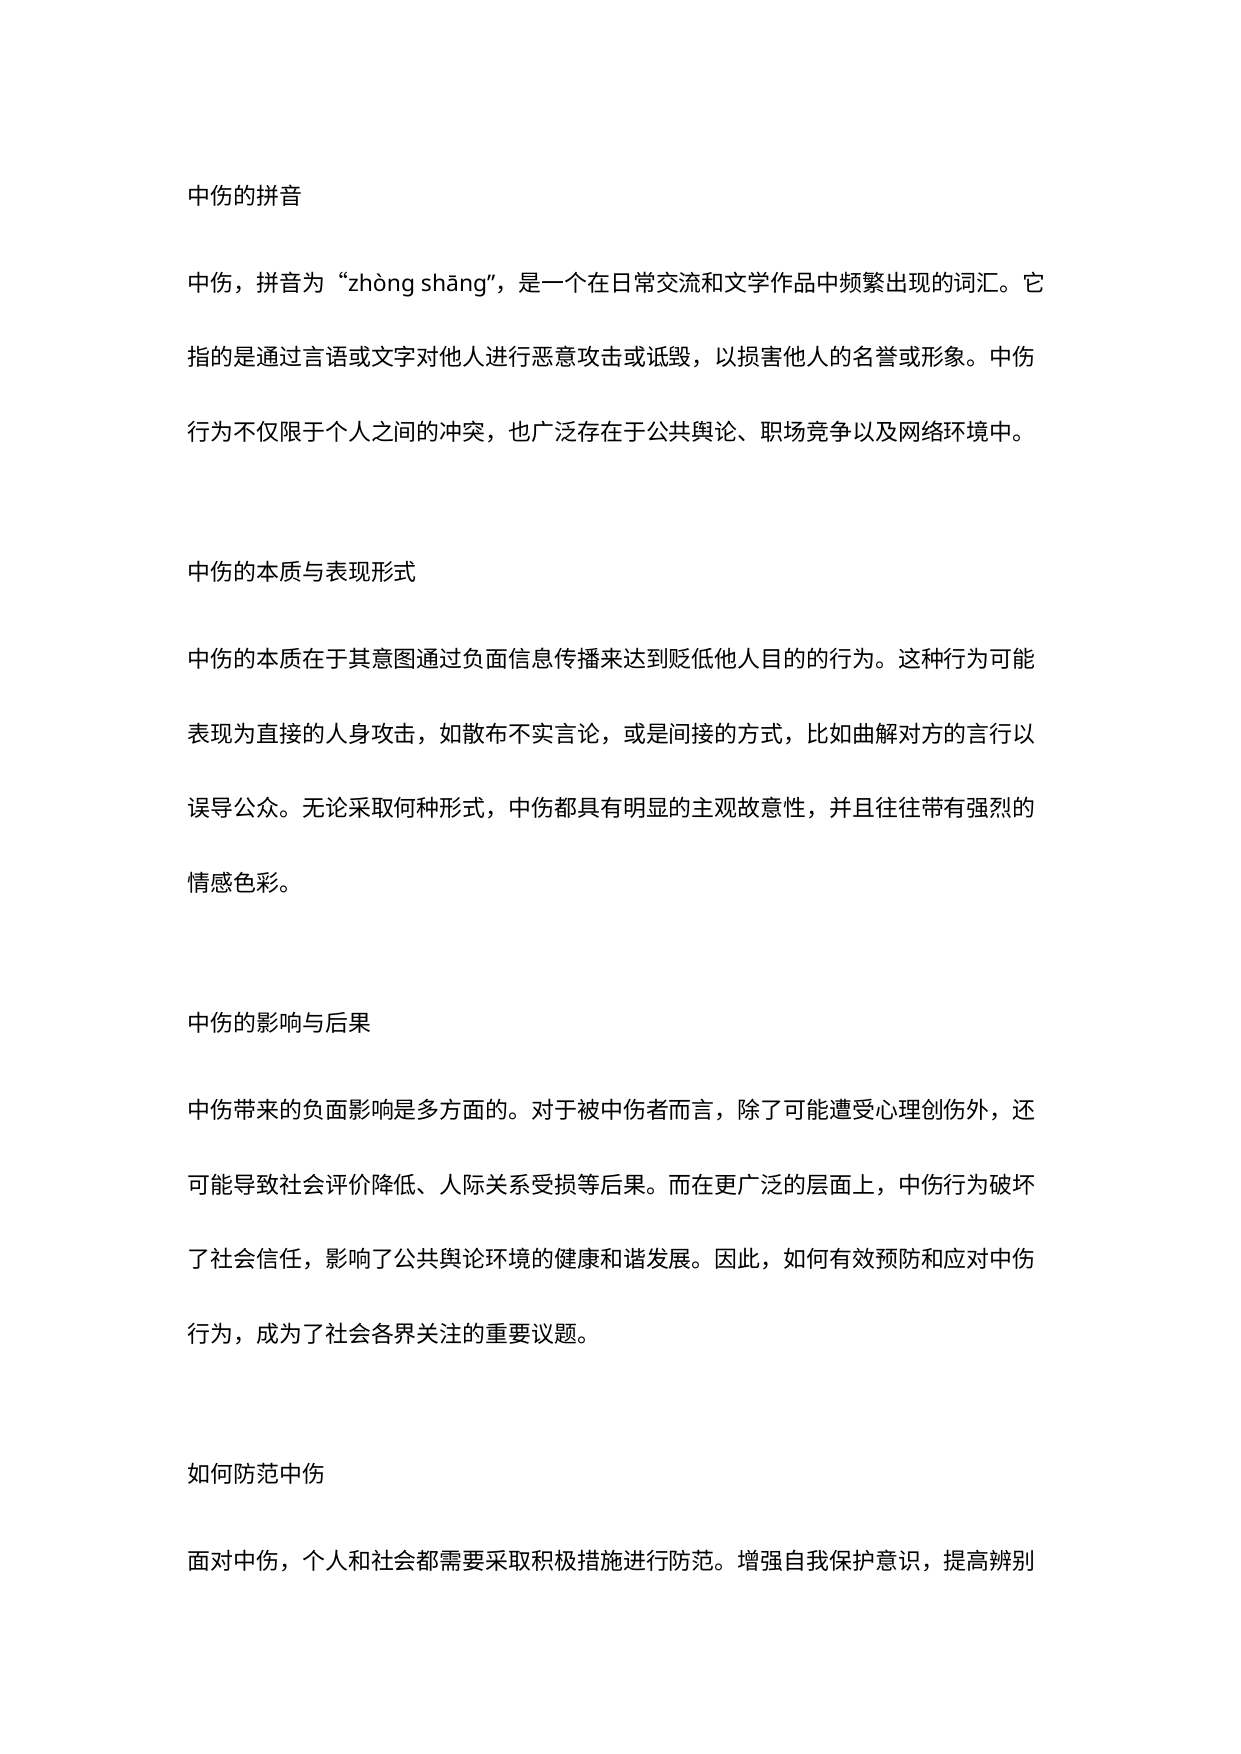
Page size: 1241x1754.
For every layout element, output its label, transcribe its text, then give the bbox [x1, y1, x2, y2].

text 中伤的影响与后果 [187, 989, 1053, 1054]
text 中伤的本质在于其意图通过负面信息传播来达到贬低他人目的的行为。这种行为可能表现为直接的人身攻击，如散布不实言论，或是间接的方式，比如曲解对方的言行以误导公众。无论采取何种形式，中伤都具有明显的主观故意性，并且往往带有强烈的情感色彩。 [187, 625, 1053, 914]
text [187, 1527, 1053, 1592]
text 中伤带来的负面影响是多方面的。对于被中伤者而言，除了可能遭受心理创伤外，还可能导致社会评价降低、人际关系受损等后果。而在更广泛的层面上，中伤行为破坏了社会信任，影响了公共舆论环境的健康和谐发展。因此，如何有效预防和应对中伤行为，成为了社会各界关注的重要议题。 [187, 1076, 1053, 1365]
text 如何防范中伤 [187, 1440, 1053, 1505]
text 中伤的本质与表现形式 [187, 538, 1053, 603]
text 中伤，拼音为“zhòng shāng”，是一个在日常交流和文学作品中频繁出现的词汇。它指的是通过言语或文字对他人进行恶意攻击或诋毁，以损害他人的名誉或形象。中伤行为不仅限于个人之间的冲突，也广泛存在于公共舆论、职场竞争以及网络环境中。 [187, 248, 1053, 463]
text 中伤的拼音 [187, 162, 1053, 227]
